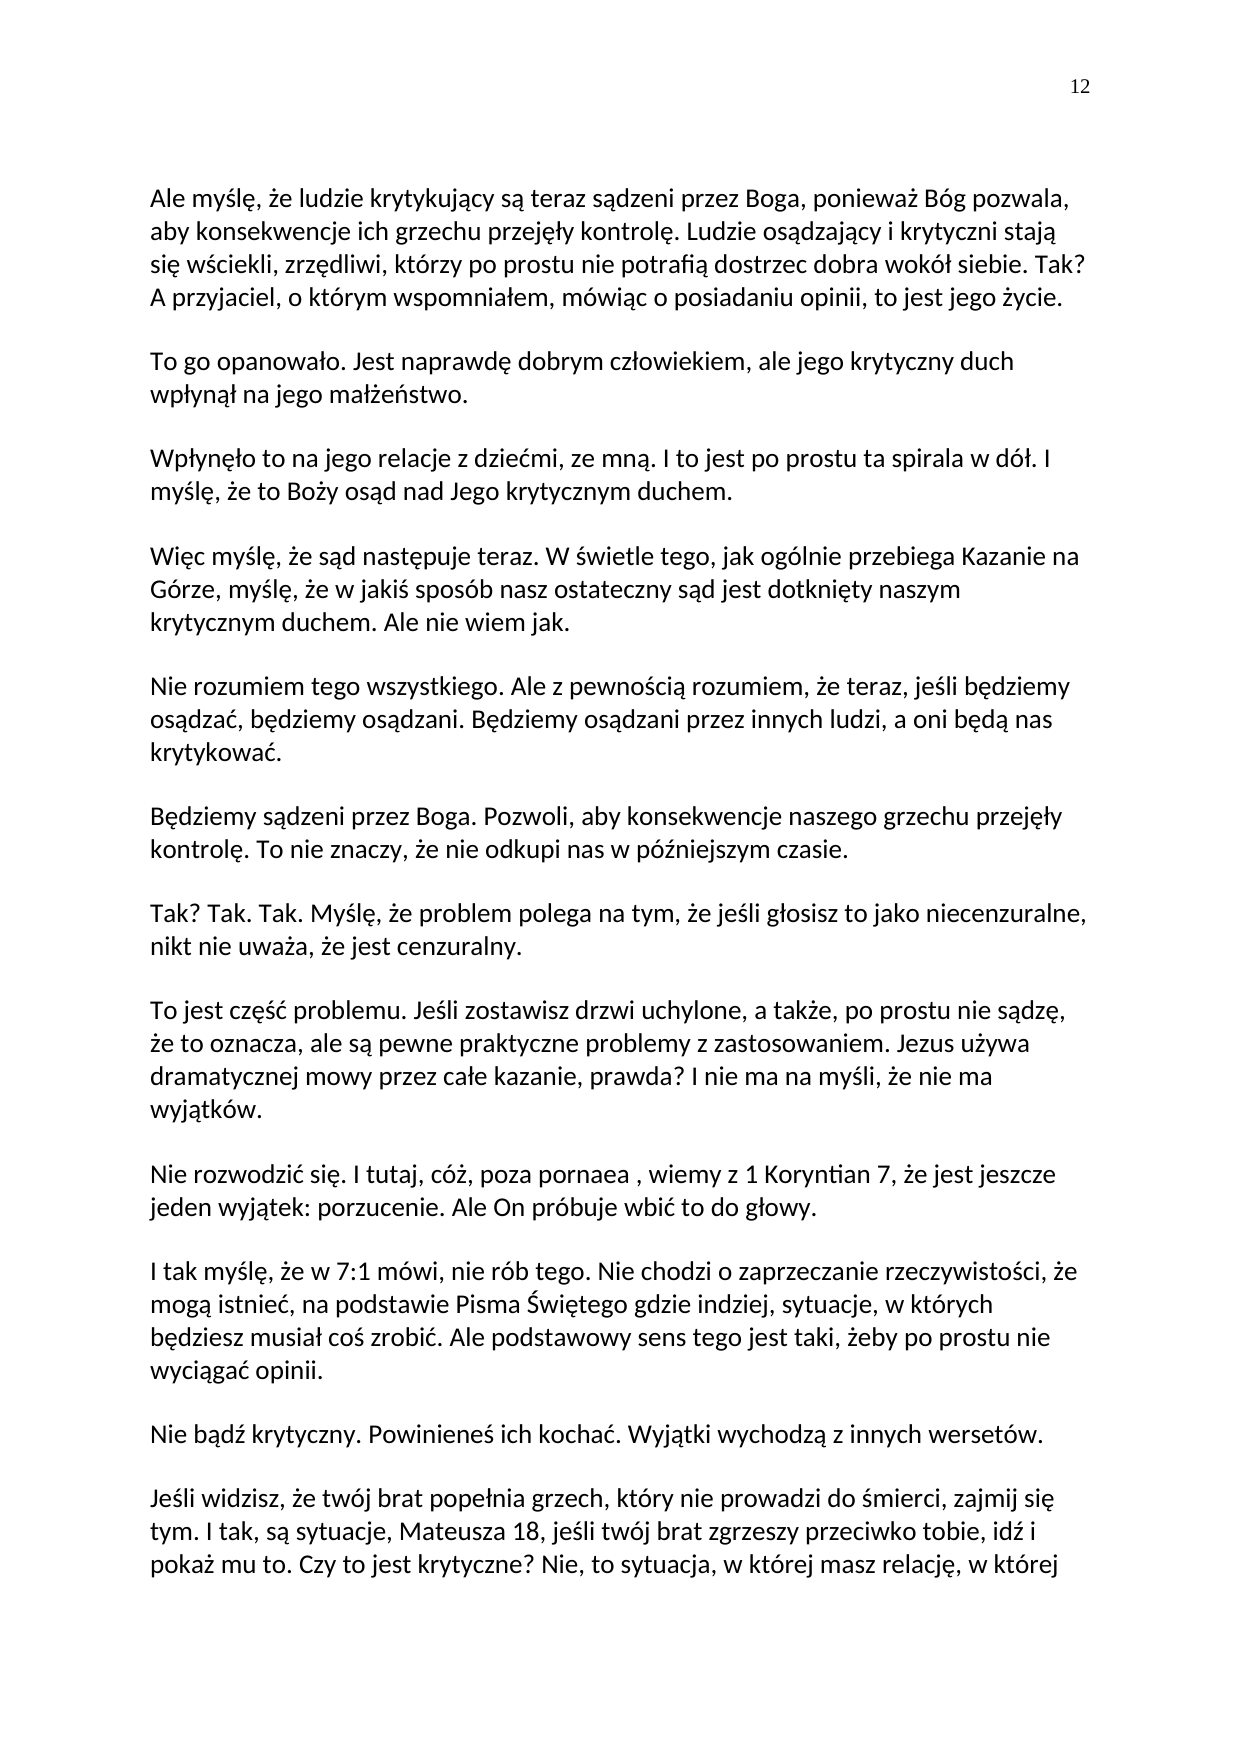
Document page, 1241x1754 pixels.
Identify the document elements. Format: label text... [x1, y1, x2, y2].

text To go opanowało. Jest naprawdę dobrym człowiekiem, ale jego krytyczny duch wpłynął na jego małżeństwo. [150, 344, 1090, 410]
text Nie bądź krytyczny. Powinieneś ich kochać. Wyjątki wychodzą z innych wersetów. [150, 1417, 1090, 1450]
text I tak myślę, że w 7:1 mówi, nie rób tego. Nie chodzi o zaprzeczanie rzeczywistości, że mogą istnieć, na podstawie Pisma Świętego gdzie indziej, sytuacje, w których będziesz musiał coś zrobić. Ale podstawowy sens tego jest taki, żeby po prostu nie wyciągać opinii. [150, 1254, 1090, 1386]
text Tak? Tak. Tak. Myślę, że problem polega na tym, że jeśli głosisz to jako niecenzuralne, nikt nie uważa, że jest cenzuralny. [150, 896, 1090, 962]
text Nie rozwodzić się. I tutaj, cóż, poza pornaea , wiemy z 1 Koryntian 7, że jest jeszcze jeden wyjątek: porzucenie. Ale On próbuje wbić to do głowy. [150, 1157, 1090, 1223]
text Nie rozumiem tego wszystkiego. Ale z pewnością rozumiem, że teraz, jeśli będziemy osądzać, będziemy osądzani. Będziemy osądzani przez innych ludzi, a oni będą nas krytykować. [150, 669, 1090, 768]
text Wpłynęło to na jego relacje z dziećmi, ze mną. I to jest po prostu ta spirala w dół. I myślę, że to Boży osąd nad Jego krytycznym duchem. [150, 442, 1090, 508]
text Będziemy sądzeni przez Boga. Pozwoli, aby konsekwencje naszego grzechu przejęły kontrolę. To nie znaczy, że nie odkupi nas w późniejszym czasie. [150, 799, 1090, 865]
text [150, 1481, 1090, 1580]
text Ale myślę, że ludzie krytykujący są teraz sądzeni przez Boga, ponieważ Bóg pozwala, aby konsekwencje ich grzechu przejęły kontrolę. Ludzie osądzający i krytyczni stają się wściekli, zrzędliwi, którzy po prostu nie potrafią dostrzec dobra wokół siebie. Tak? A przyjaciel, o którym wspomniałem, mówiąc o posiadaniu opinii, to jest jego życie. [150, 181, 1090, 313]
text To jest część problemu. Jeśli zostawisz drzwi uchylone, a także, po prostu nie sądzę, że to oznacza, ale są pewne praktyczne problemy z zastosowaniem. Jezus używa dramatycznej mowy przez całe kazanie, prawda? I nie ma na myśli, że nie ma wyjątków. [150, 993, 1090, 1126]
text Więc myślę, że sąd następuje teraz. W świetle tego, jak ogólnie przebiega Kazanie na Górze, myślę, że w jakiś sposób nasz ostateczny sąd jest dotknięty naszym krytycznym duchem. Ale nie wiem jak. [150, 539, 1090, 638]
